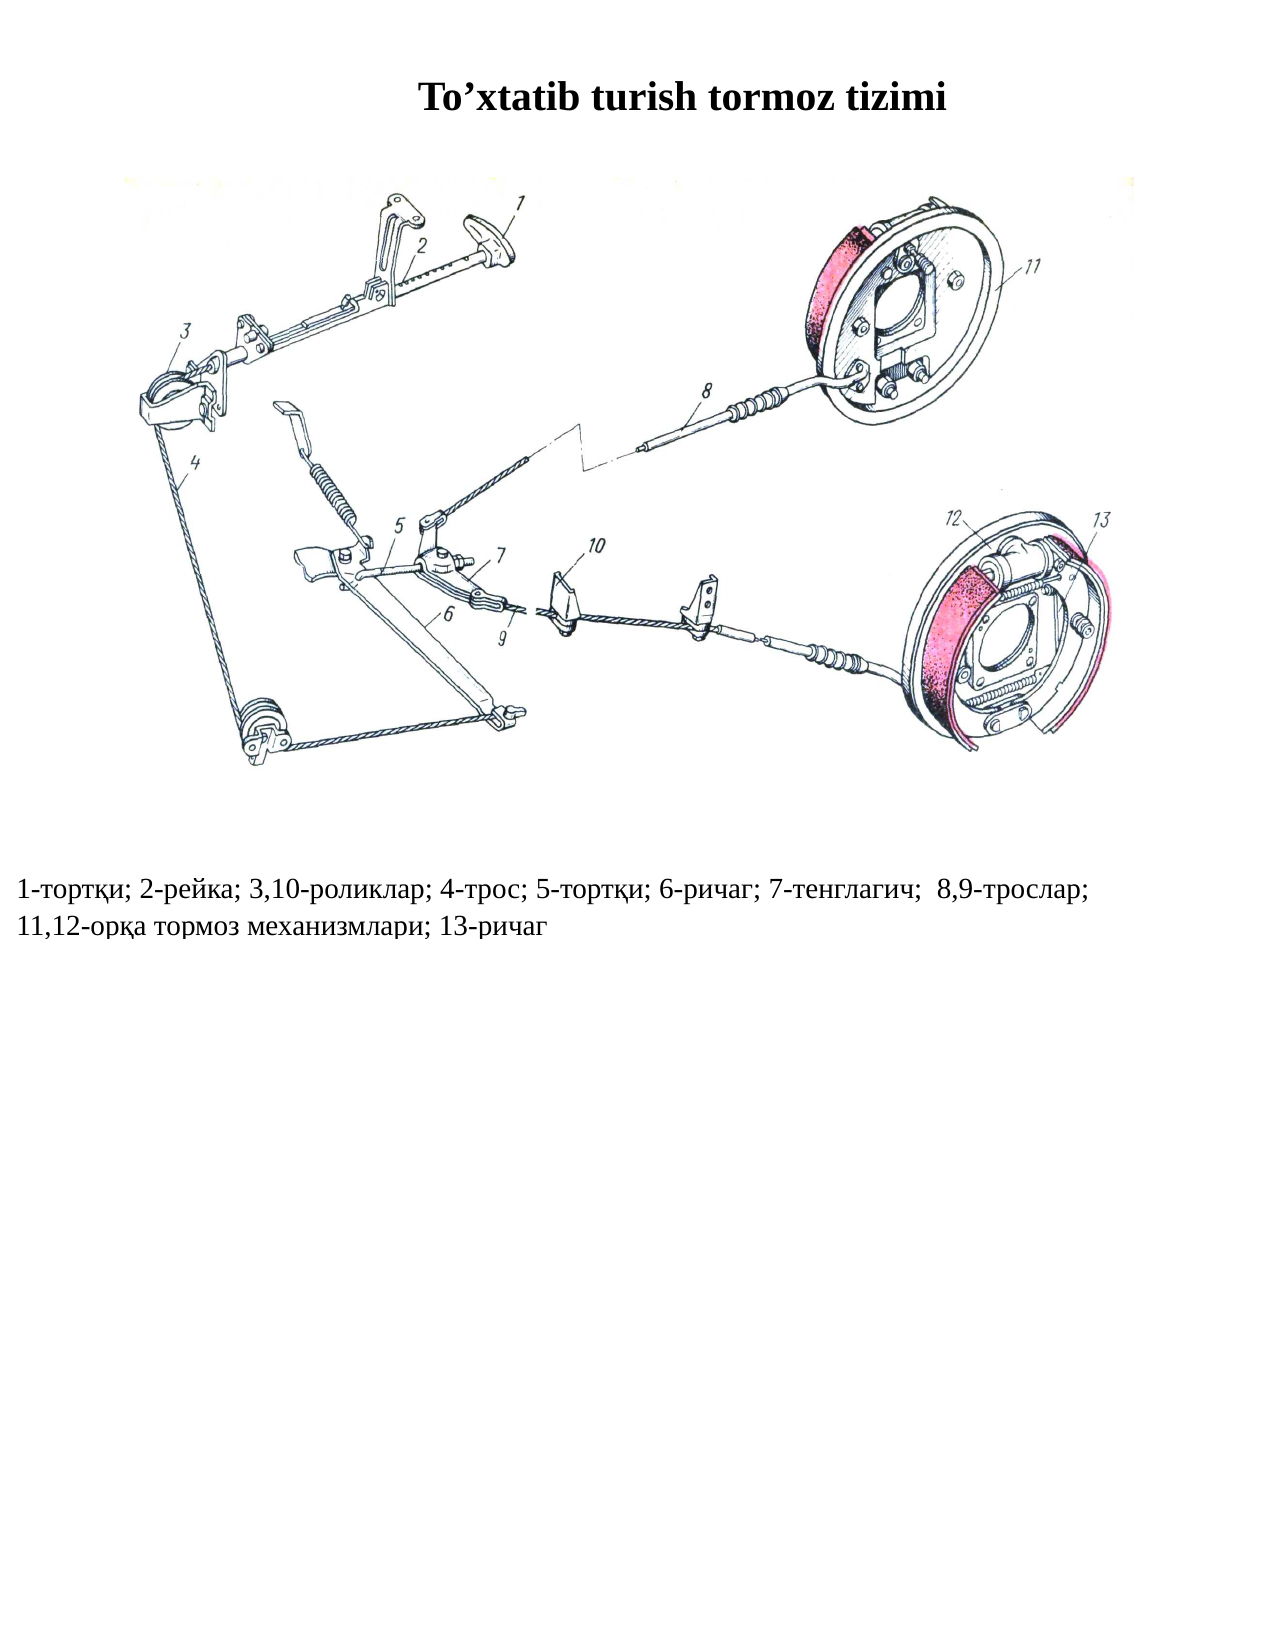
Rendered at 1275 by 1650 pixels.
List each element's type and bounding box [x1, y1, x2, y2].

picture [124, 177, 1134, 784]
